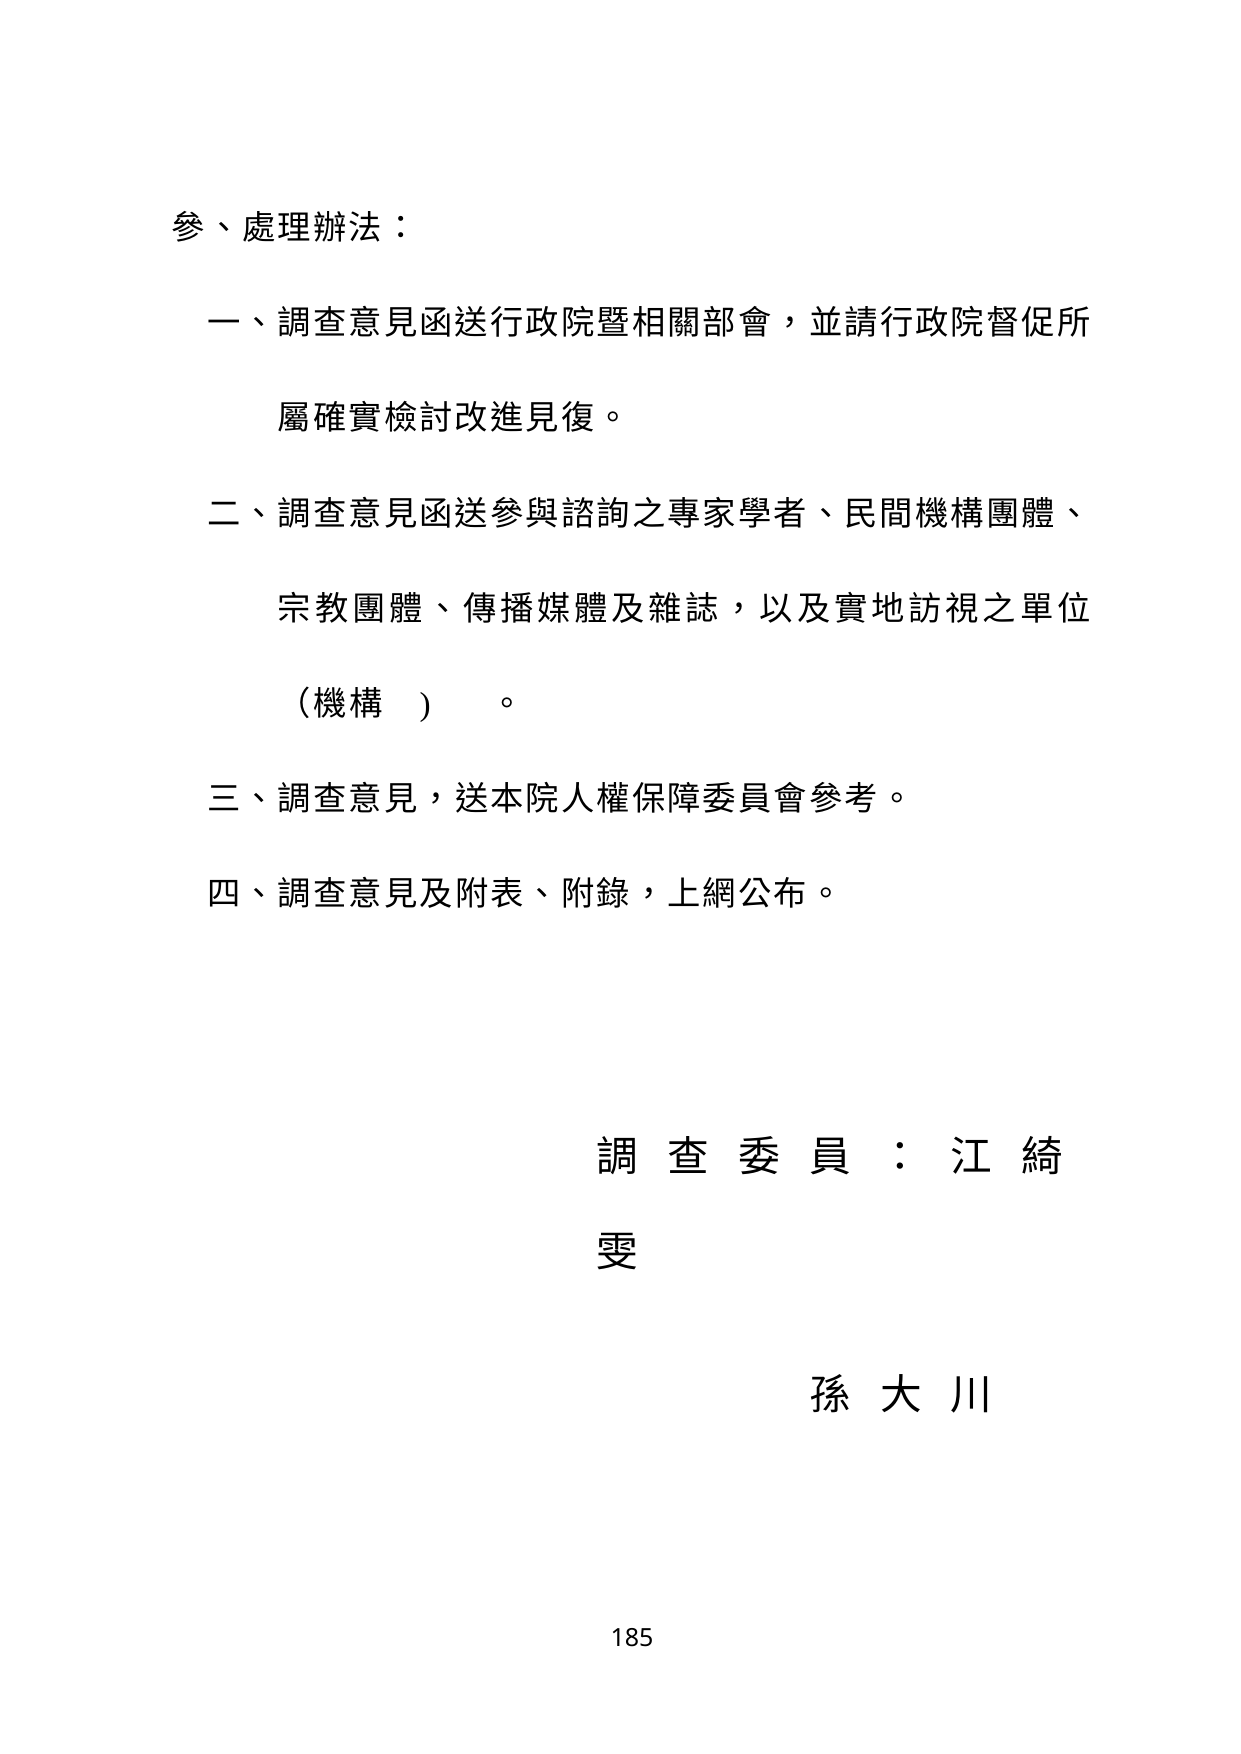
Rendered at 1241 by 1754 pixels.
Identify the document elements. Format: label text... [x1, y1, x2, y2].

subtitle 調查意見，送本院人權保障委員會參考。 [207, 748, 1092, 844]
subtitle 調查意見及附表、附錄，上網公布。 [207, 844, 1092, 939]
subtitle 調查意見函送參與諮詢之專家學者、民間機構團體、宗教團體、傳播媒體及雜誌，以及實地訪視之單位（機構)。 [207, 463, 1092, 748]
subtitle 調查意見函送行政院暨相關部會，並請行政院督促所屬確實檢討改進見復。 [207, 272, 1092, 463]
text 孫大川 [792, 1343, 1092, 1439]
text 調查委員：江綺雯 [561, 1105, 1092, 1296]
subtitle 處理辦法： [171, 177, 1092, 272]
